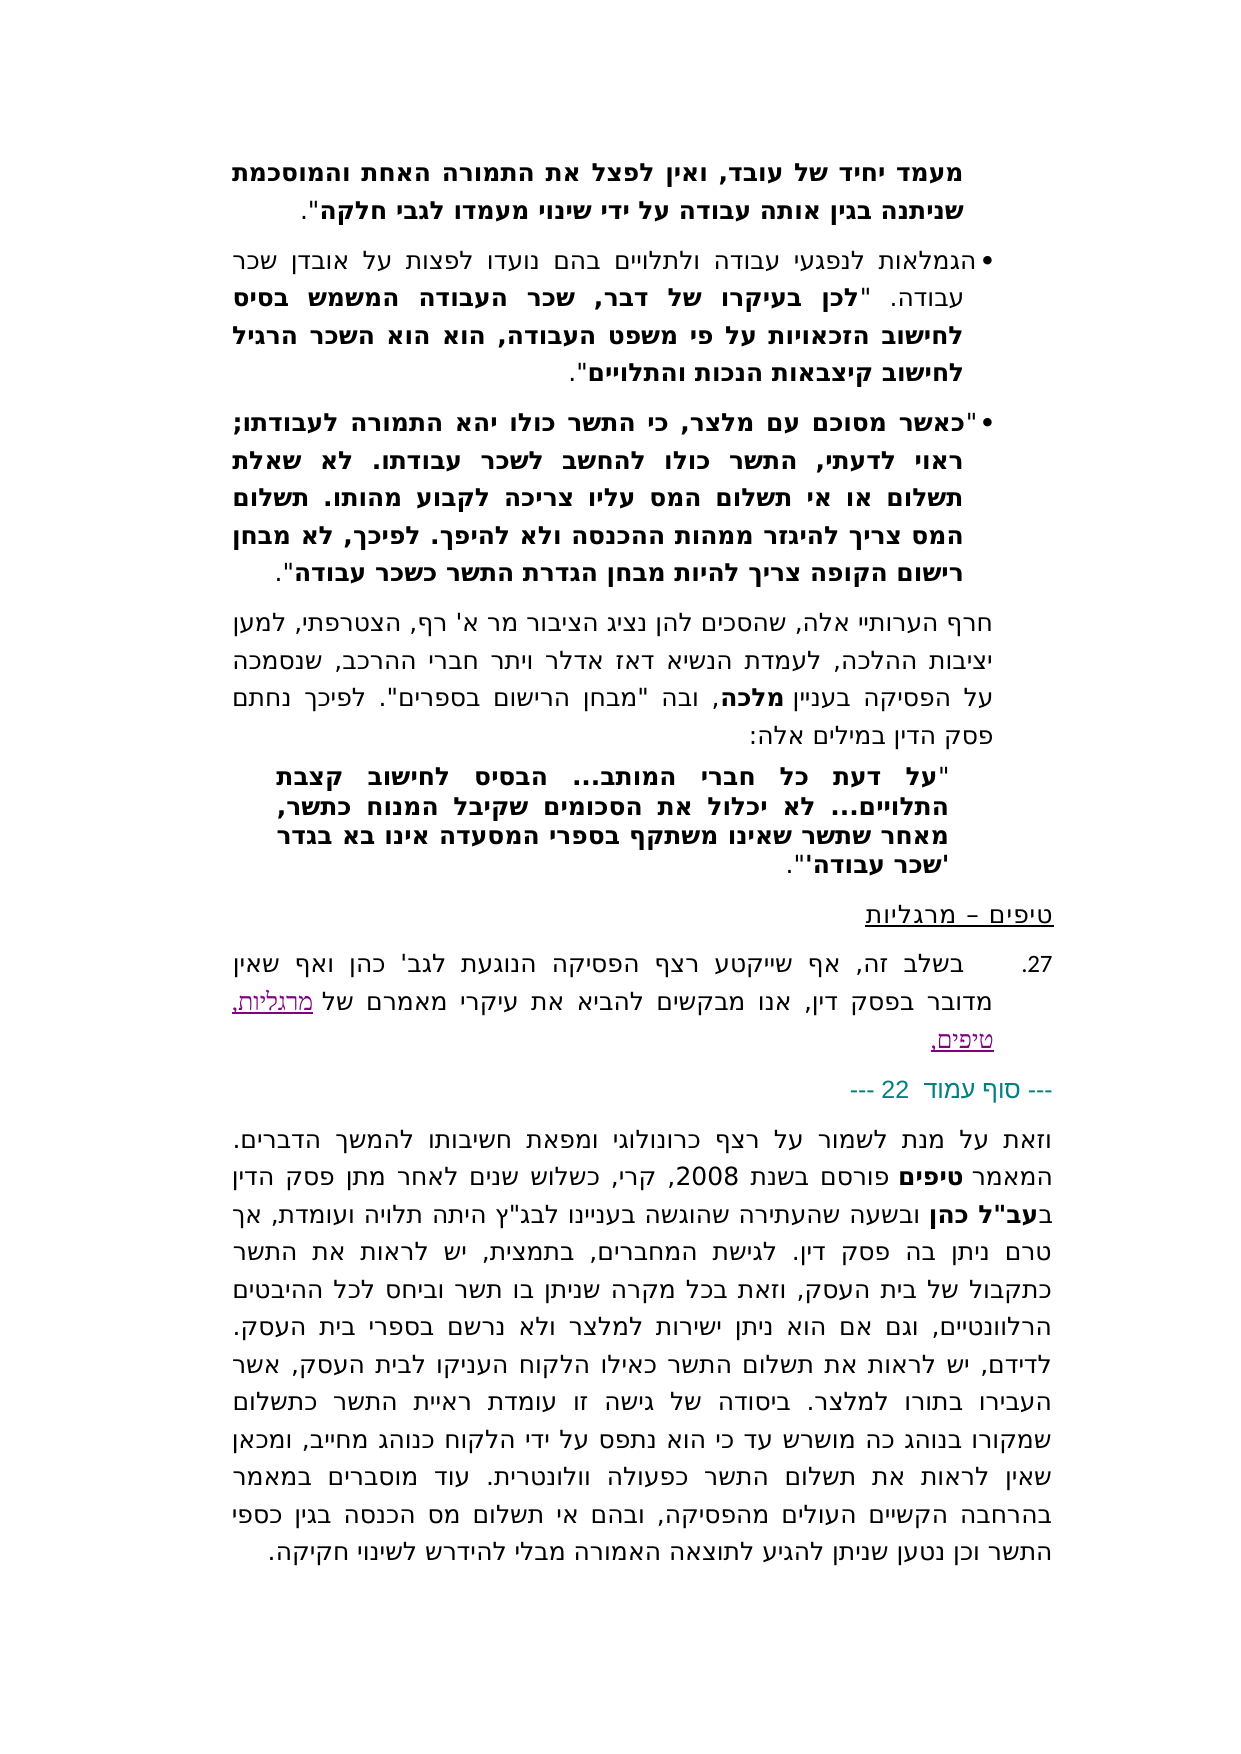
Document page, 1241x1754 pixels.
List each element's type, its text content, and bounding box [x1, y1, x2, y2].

text "על דעת כל חברי המותב... הבסיס לחישוב קצבת התלויים... לא יכלול את הסכומים שקיבל המנוח כתשר, מאחר שתשר שאינו משתקף בספרי המסעדה אינו בא בגדר 'שכר עבודה'". [276, 762, 949, 879]
text  הגמלאות לנפגעי עבודה ולתלויים בהם נועדו לפצות על אובדן שכר עבודה. "לכן בעיקרו של דבר, שכר העבודה המשמש בסיס לחישוב הזכאויות על פי משפט העבודה, הוא הוא השכר הרגיל לחישוב קיצבאות הנכות והתלויים". [232, 237, 994, 387]
text --- סוף עמוד 22 --- [232, 1067, 1053, 1104]
text טיפים – מרגליות [232, 892, 1053, 929]
text  "כאשר מסוכם עם מלצר, כי התשר כולו יהא התמורה לעבודתו; ראוי לדעתי, התשר כולו להחשב לשכר עבודתו. לא שאלת תשלום או אי תשלום המס עליו צריכה לקבוע מהותו. תשלום המס צריך להיגזר ממהות ההכנסה ולא להיפך. לפיכך, לא מבחן רישום הקופה צריך להיות מבחן הגדרת התשר כשכר עבודה". [232, 400, 994, 587]
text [232, 150, 994, 225]
text חרף הערותיי אלה, שהסכים להן נציג הציבור מר א' רף, הצטרפתי, למען יציבות ההלכה, לעמדת הנשיא דאז אדלר ויתר חברי ההרכב, שנסמכה על הפסיקה בעניין מלכה, ובה "מבחן הרישום בספרים". לפיכך נחתם פסק הדין במילים אלה: [232, 600, 994, 750]
text וזאת על מנת לשמור על רצף כרונולוגי ומפאת חשיבותו להמשך הדברים. המאמר טיפים פורסם בשנת 2008, קרי, כשלוש שנים לאחר מתן פסק הדין בעב"ל כהן ובשעה שהעתירה שהוגשה בעניינו לבג"ץ היתה תלויה ועומדת, אך טרם ניתן בה פסק דין. לגישת המחברים, בתמצית, יש לראות את התשר כתקבול של בית העסק, וזאת בכל מקרה שניתן בו תשר וביחס לכל ההיבטים הרלוונטיים, וגם אם הוא ניתן ישירות למלצר ולא נרשם בספרי בית העסק. לדידם, יש לראות את תשלום התשר כאילו הלקוח העניקו לבית העסק, אשר העבירו בתורו למלצר. ביסודה של גישה זו עומדת ראיית התשר כתשלום שמקורו בנוהג כה מושרש עד כי הוא נתפס על ידי הלקוח כנוהג מחייב, ומכאן שאין לראות את תשלום התשר כפעולה וולונטרית. עוד מוסברים במאמר בהרחבה הקשיים העולים מהפסיקה, ובהם אי תשלום מס הכנסה בגין כספי התשר וכן נטען שניתן להגיע לתוצאה האמורה מבלי להידרש לשינוי חקיקה. [232, 1117, 1053, 1567]
text 27. בשלב זה, אף שייקטע רצף הפסיקה הנוגעת לגב' כהן ואף שאין מדובר בפסק דין, אנו מבקשים להביא את עיקרי מאמרם של מרגליות, טיפים, [232, 942, 1053, 1054]
